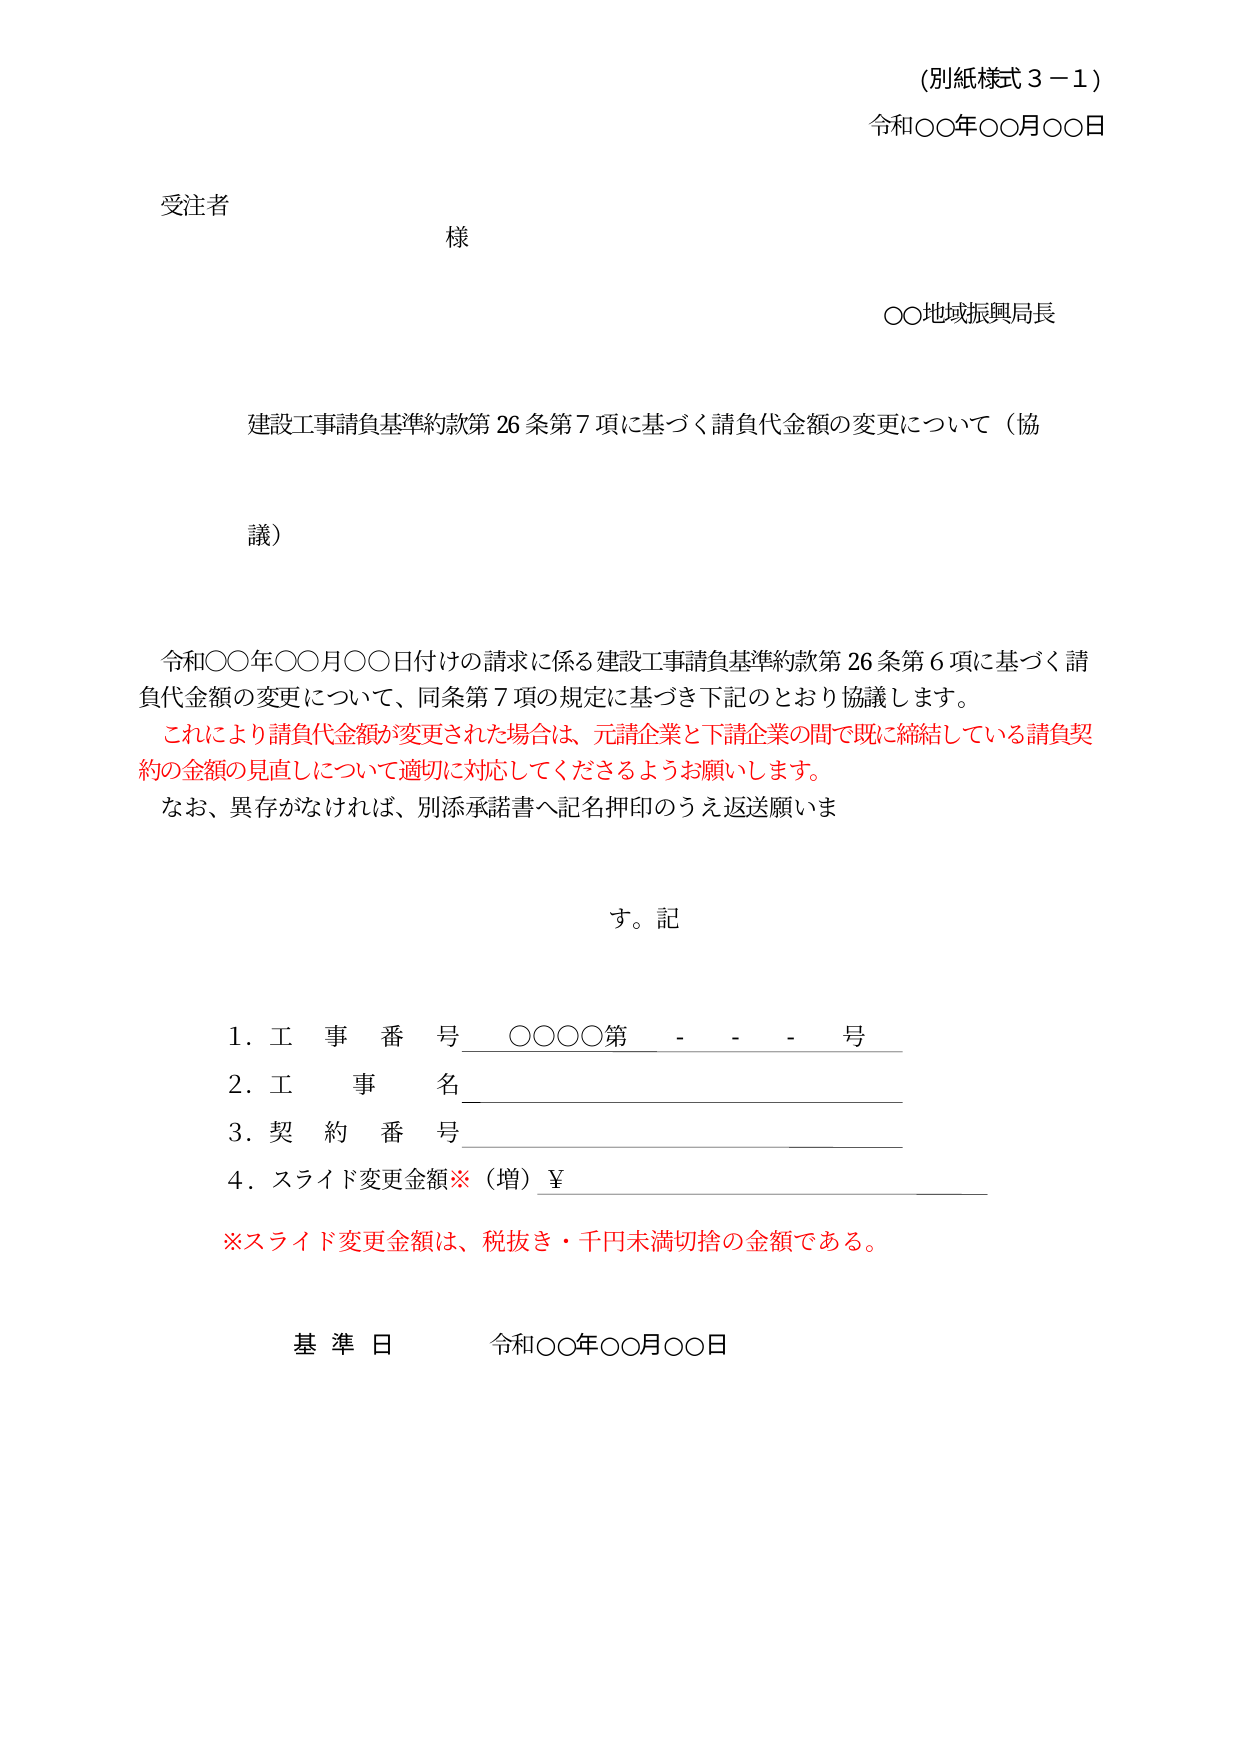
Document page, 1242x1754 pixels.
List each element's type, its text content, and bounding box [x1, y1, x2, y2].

text 受注者 [160, 186, 1119, 216]
text ２．工事名 [223, 1073, 1119, 1097]
text 令和○○年○○月○○日 [127, 106, 1108, 136]
text 令和○○年○○月○○日付けの請求に係る建設工事請負基準約款第26条第６項に基づく請負代金額の変更について、同条第７項の規定に基づき下記のとおり協議します。 [138, 643, 1112, 714]
text ※スライド変更金額は、税抜き・千円未満切捨の金額である。 [127, 1222, 1119, 1257]
text １．工事番号 ○○○○第 - - - 号 [223, 1025, 1119, 1049]
text ３．契約番号 [223, 1121, 1119, 1145]
text ○○地域振興局長建設工事請負基準約款第26条第７項に基づく請負代金額の変更について（協議） [247, 291, 1068, 551]
text なお、異存がなければ、別添承諾書へ記名押印のうえ返送願います。記 [160, 789, 849, 934]
text ４．スライド変更金額※（増）￥ [223, 1169, 1119, 1193]
text 基 準 日 令和○○年○○月○○日 [269, 1326, 1119, 1360]
text これにより請負代金額が変更された場合は、元請企業と下請企業の間で既に締結している請負契約の金額の見直しについて適切に対応してくださるようお願いします。 [138, 716, 1112, 787]
text 様 [445, 218, 1119, 253]
